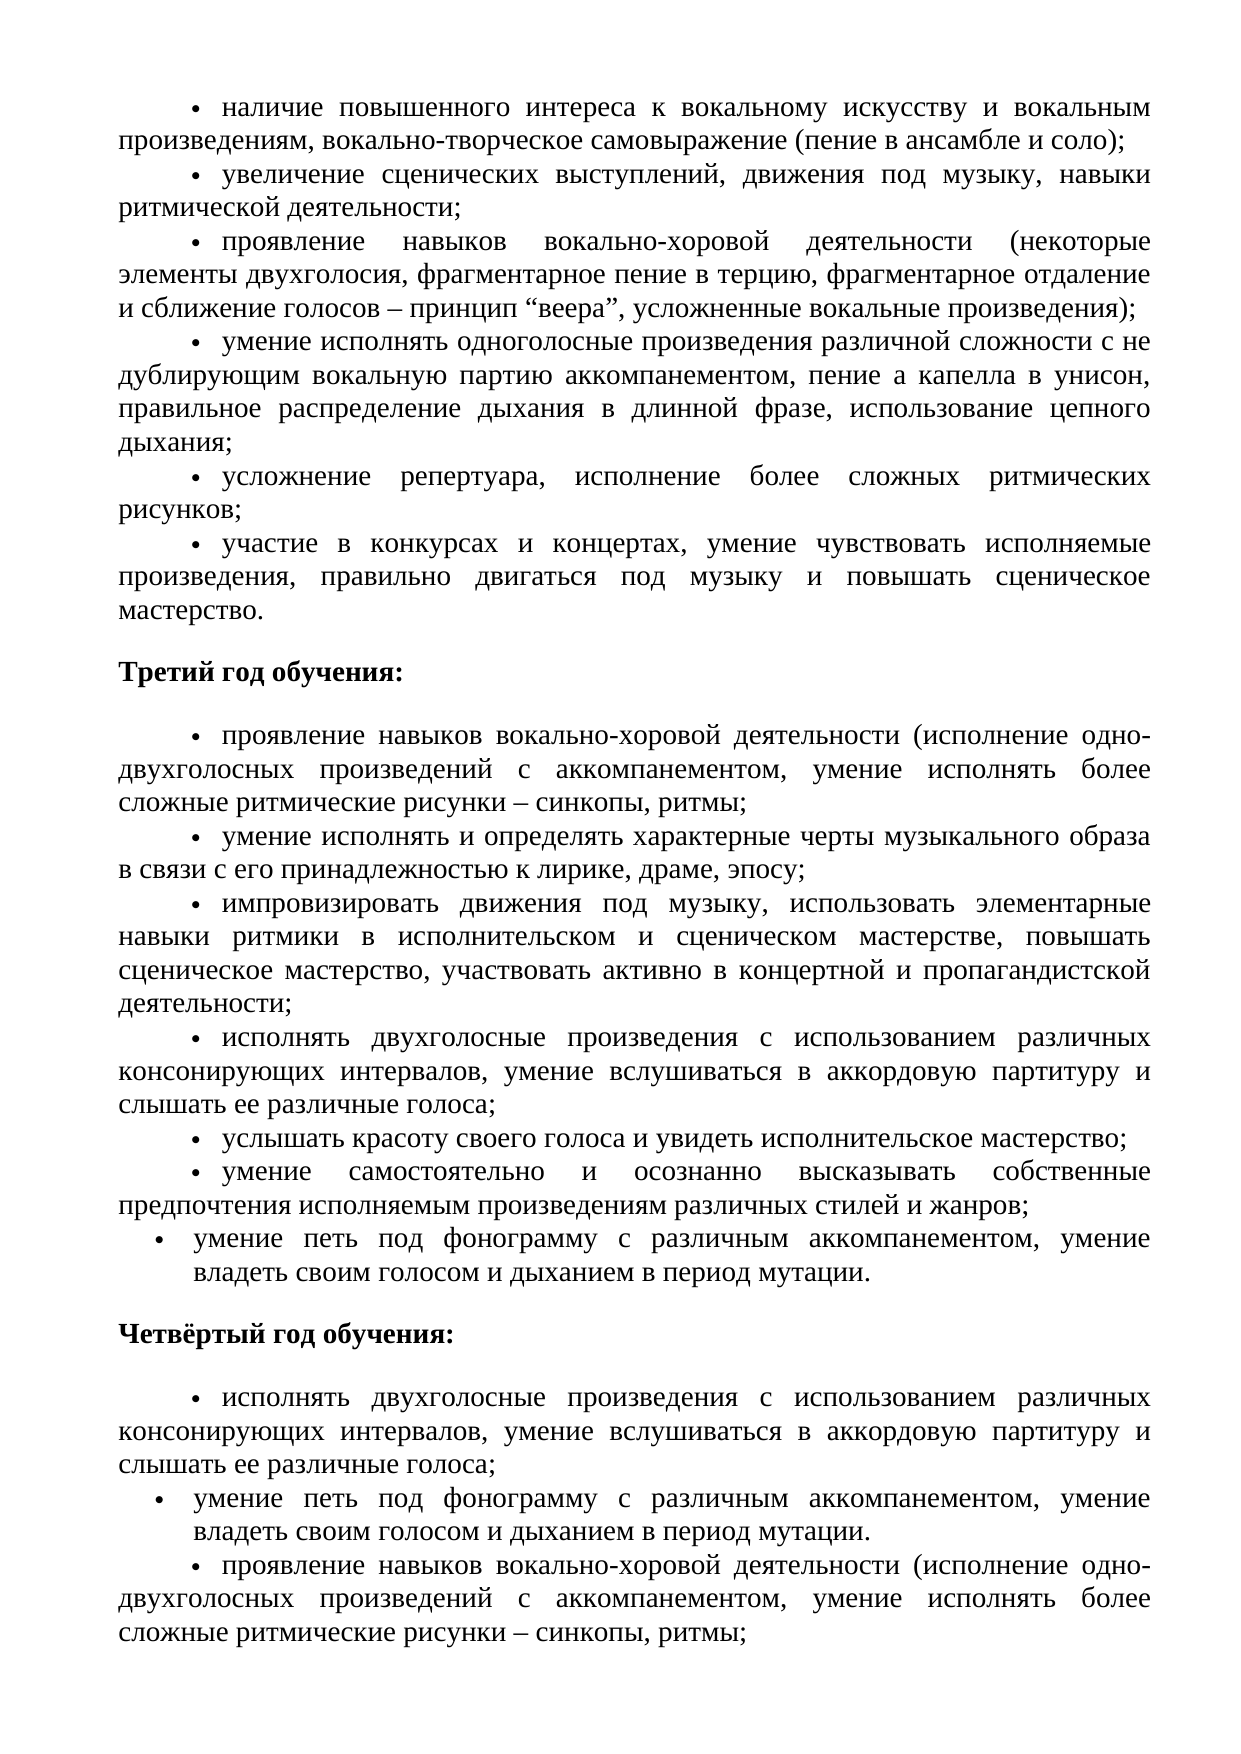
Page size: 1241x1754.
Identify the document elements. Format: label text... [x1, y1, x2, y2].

list проявление навыков вокально-хоровой деятельности (некоторые элементы двухголосия, фрагментарное пение в терцию, фрагментарное отдаление и сближение голосов – принцип “веера”, усложненные вокальные произведения); [118, 223, 1152, 323]
list услышать красоту своего голоса и увидеть исполнительское мастерство; [118, 1120, 1152, 1153]
list исполнять двухголосные произведения с использованием различных консонирующих интервалов, умение вслушиваться в аккордовую партитуру и слышать ее различные голоса; [118, 1019, 1152, 1120]
list наличие повышенного интереса к вокальному искусству и вокальным произведениям, вокально-творческое самовыражение (пение в ансамбле и соло); [118, 89, 1152, 156]
list умение исполнять одноголосные произведения различной сложности с не дублирующим вокальную партию аккомпанементом, пение а капелла в унисон, правильное распределение дыхания в длинной фразе, использование цепного дыхания; [118, 323, 1152, 458]
text Четвёртый год обучения: [118, 1317, 1152, 1350]
list умение самостоятельно и осознанно высказывать собственные предпочтения исполняемым произведениям различных стилей и жанров; [118, 1153, 1152, 1220]
list импровизировать движения под музыку, использовать элементарные навыки ритмики в исполнительском и сценическом мастерстве, повышать сценическое мастерство, участвовать активно в концертной и пропагандистской деятельности; [118, 885, 1152, 1019]
list умение петь под фонограмму с различным аккомпанементом, умение владеть своим голосом и дыханием в период мутации. [156, 1220, 1152, 1287]
list проявление навыков вокально-хоровой деятельности (исполнение одно-двухголосных произведений с аккомпанементом, умение исполнять более сложные ритмические рисунки – синкопы, ритмы; [118, 1547, 1152, 1648]
text Третий год обучения: [118, 654, 1152, 688]
list участие в конкурсах и концертах, умение чувствовать исполняемые произведения, правильно двигаться под музыку и повышать сценическое мастерство. [118, 525, 1152, 625]
list увеличение сценических выступлений, движения под музыку, навыки ритмической деятельности; [118, 156, 1152, 223]
list усложнение репертуара, исполнение более сложных ритмических рисунков; [118, 458, 1152, 525]
list исполнять двухголосные произведения с использованием различных консонирующих интервалов, умение вслушиваться в аккордовую партитуру и слышать ее различные голоса; [118, 1379, 1152, 1480]
list умение исполнять и определять характерные черты музыкального образа в связи с его принадлежностью к лирике, драме, эпосу; [118, 818, 1152, 885]
list умение петь под фонограмму с различным аккомпанементом, умение владеть своим голосом и дыханием в период мутации. [156, 1480, 1152, 1547]
list проявление навыков вокально-хоровой деятельности (исполнение одно-двухголосных произведений с аккомпанементом, умение исполнять более сложные ритмические рисунки – синкопы, ритмы; [118, 717, 1152, 818]
